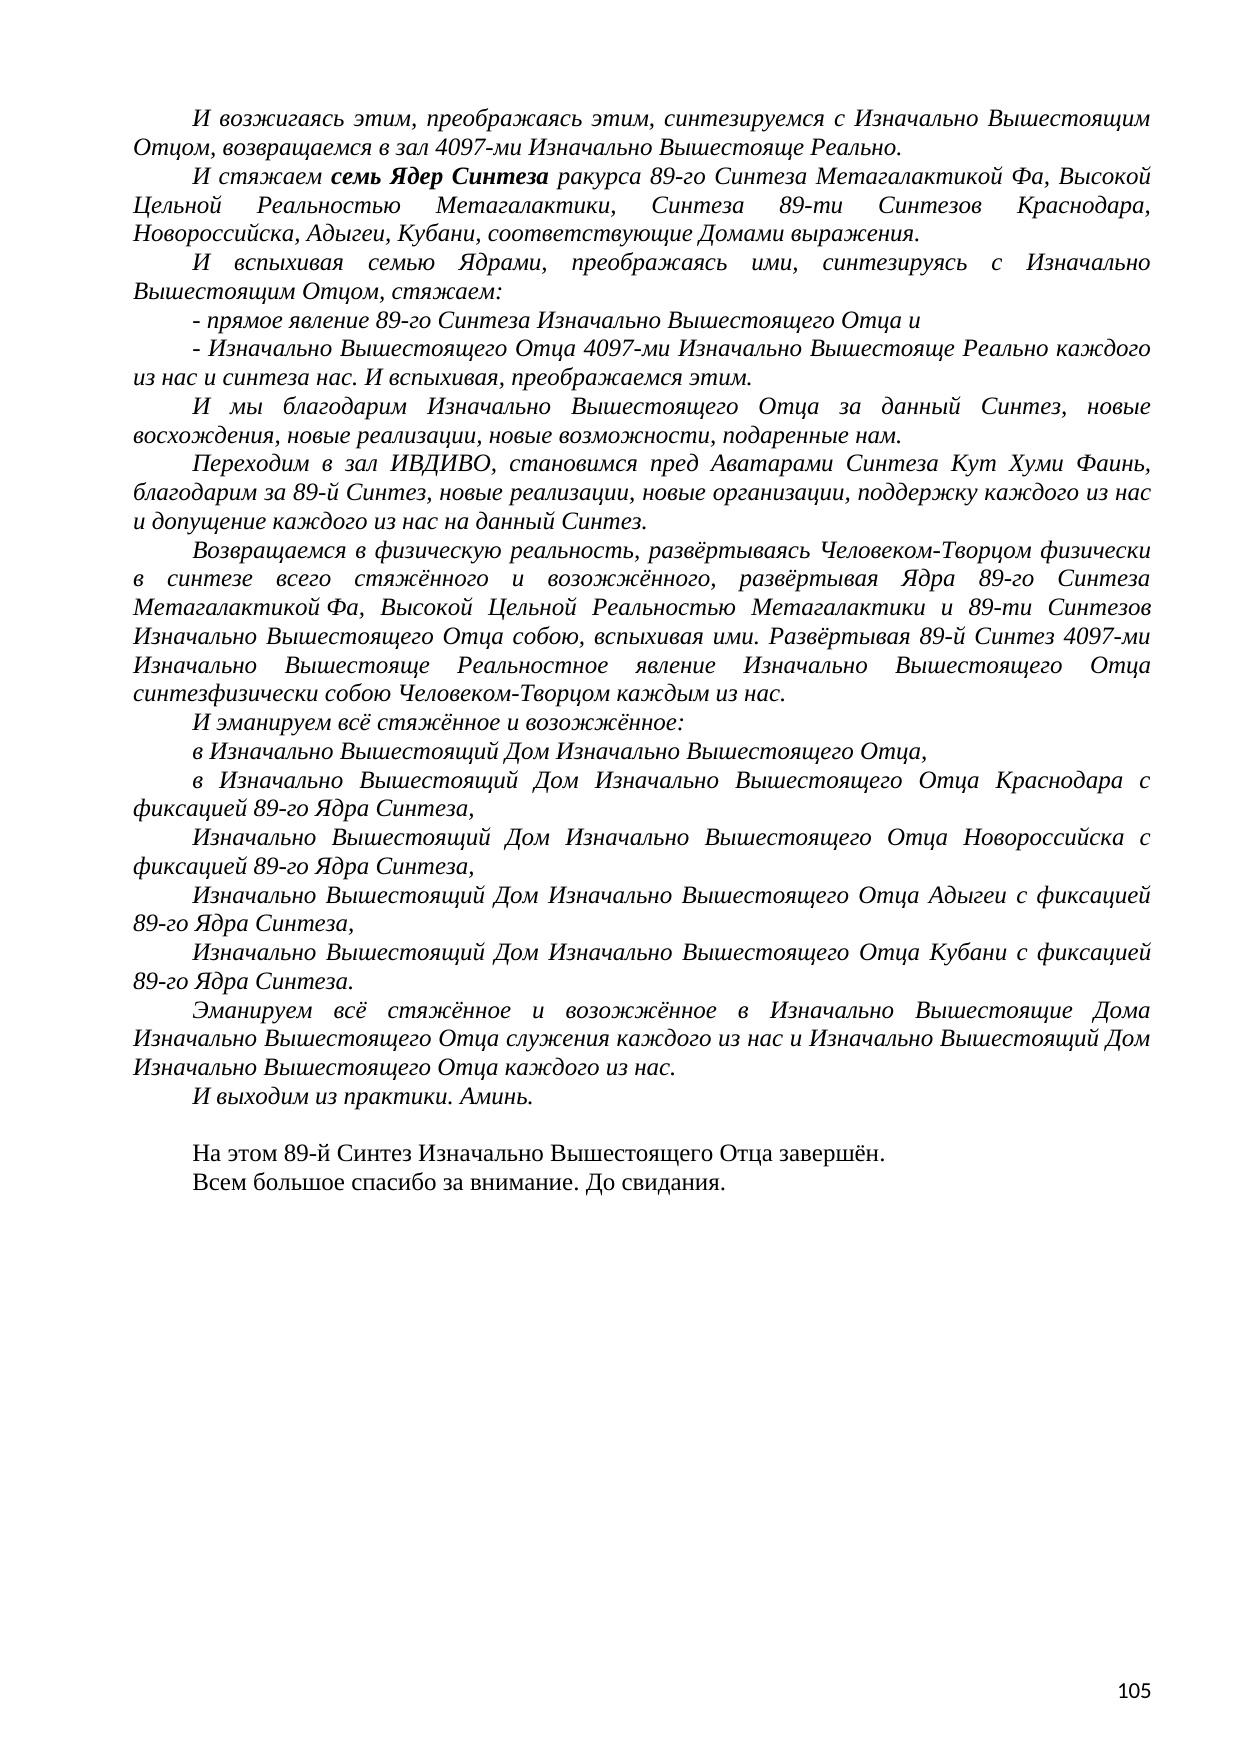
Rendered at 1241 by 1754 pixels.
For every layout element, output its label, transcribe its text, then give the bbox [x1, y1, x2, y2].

text И выходим из практики. Аминь. [133, 1081, 1152, 1110]
text И возжигаясь этим, преображаясь этим, синтезируемся с Изначально Вышестоящим Отцом, возвращаемся в зал 4097-ми Изначально Вышестояще Реально. [133, 103, 1152, 161]
text Всем большое спасибо за внимание. До свидания. [133, 1167, 1152, 1196]
text И вспыхивая семью Ядрами, преображаясь ими, синтезируясь с Изначально Вышестоящим Отцом, стяжаем: [133, 247, 1152, 305]
text На этом 89-й Синтез Изначально Вышестоящего Отца завершён. [133, 1138, 1152, 1167]
text в Изначально Вышестоящий Дом Изначально Вышестоящего Отца Краснодара с фиксацией 89-го Ядра Синтеза, [133, 765, 1152, 822]
text Эманируем всё стяжённое и возожжённое в Изначально Вышестоящие Дома Изначально Вышестоящего Отца служения каждого из нас и Изначально Вышестоящий Дом Изначально Вышестоящего Отца каждого из нас. [133, 995, 1152, 1081]
text Изначально Вышестоящий Дом Изначально Вышестоящего Отца Адыгеи с фиксацией 89-го Ядра Синтеза, [133, 880, 1152, 937]
text Изначально Вышестоящий Дом Изначально Вышестоящего Отца Кубани с фиксацией 89-го Ядра Синтеза. [133, 937, 1152, 995]
text Изначально Вышестоящий Дом Изначально Вышестоящего Отца Новороссийска с фиксацией 89-го Ядра Синтеза, [133, 822, 1152, 880]
text Переходим в зал ИВДИВО, становимся пред Аватарами Синтеза Кут Хуми Фаинь, благодарим за 89-й Синтез, новые реализации, новые организации, поддержку каждого из нас и допущение каждого из нас на данный Синтез. [133, 448, 1152, 535]
text в Изначально Вышестоящий Дом Изначально Вышестоящего Отца, [133, 736, 1152, 765]
text И стяжаем семь Ядер Синтеза ракурса 89-го Синтеза Метагалактикой Фа, Высокой Цельной Реальностью Метагалактики, Синтеза 89-ти Синтезов Краснодара, Новороссийска, Адыгеи, Кубани, соответствующие Домами выражения. [133, 161, 1152, 247]
text И мы благодарим Изначально Вышестоящего Отца за данный Синтез, новые восхождения, новые реализации, новые возможности, подаренные нам. [133, 391, 1152, 448]
text Возвращаемся в физическую реальность, развёртываясь Человеком-Творцом физически в синтезе всего стяжённого и возожжённого, развёртывая Ядра 89-го Синтеза Метагалактикой Фа, Высокой Цельной Реальностью Метагалактики и 89-ти Синтезов Изначально Вышестоящего Отца собою, вспыхивая ими. Развёртывая 89-й Синтез 4097-ми Изначально Вышестояще Реальностное явление Изначально Вышестоящего Отца синтезфизически собою Человеком-Творцом каждым из нас. [133, 535, 1152, 707]
text - Изначально Вышестоящего Отца 4097-ми Изначально Вышестояще Реально каждого из нас и синтеза нас. И вспыхивая, преображаемся этим. [133, 333, 1152, 391]
text И эманируем всё стяжённое и возожжённое: [133, 707, 1152, 736]
text - прямое явление 89-го Синтеза Изначально Вышестоящего Отца и [133, 305, 1152, 333]
